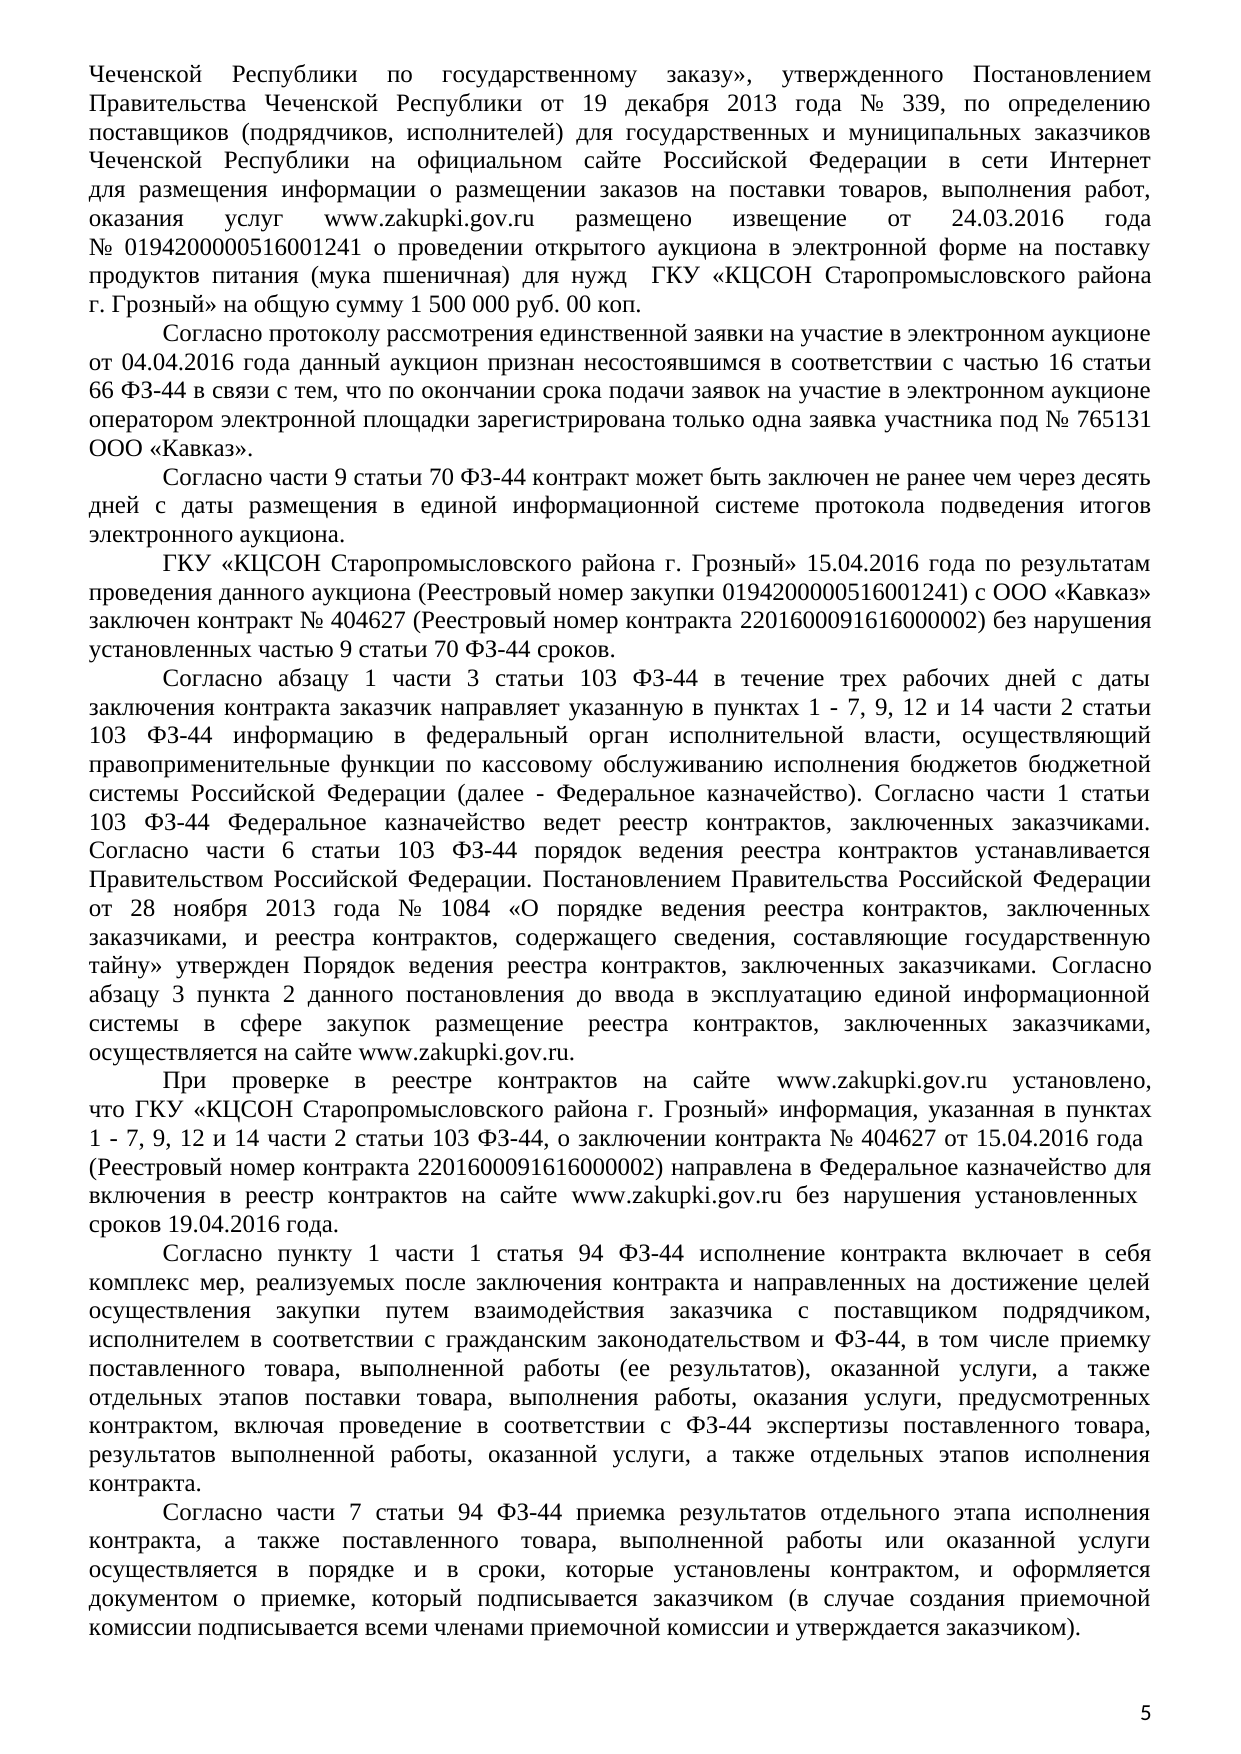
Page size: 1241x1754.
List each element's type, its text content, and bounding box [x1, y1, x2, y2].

text При проверке в реестре контрактов на сайте www.zakupki.gov.ru установлено, что ГКУ «КЦСОН Старопромысловского района г. Грозный» информация, указанная в пунктах 1 - 7, 9, 12 и 14 части 2 статьи 103 ФЗ-44, о заключении контракта № 404627 от 15.04.2016 года (Реестровый номер контракта 2201600091616000002) направлена в Федеральное казначейство для включения в реестр контрактов на сайте www.zakupki.gov.ru без нарушения установленных сроков 19.04.2016 года. [89, 1065, 1152, 1238]
text Согласно пункту 1 части 1 статья 94 ФЗ-44 исполнение контракта включает в себя комплекс мер, реализуемых после заключения контракта и направленных на достижение целей осуществления закупки путем взаимодействия заказчика с поставщиком подрядчиком, исполнителем в соответствии с гражданским законодательством и ФЗ-44, в том числе приемку поставленного товара, выполненной работы (ее результатов), оказанной услуги, а также отдельных этапов поставки товара, выполнения работы, оказания услуги, предусмотренных контрактом, включая проведение в соответствии с ФЗ-44 экспертизы поставленного товара, результатов выполненной работы, оказанной услуги, а также отдельных этапов исполнения контракта. [89, 1238, 1152, 1497]
text Согласно абзацу 1 части 3 статьи 103 ФЗ-44 в течение трех рабочих дней с даты заключения контракта заказчик направляет указанную в пунктах 1 - 7, 9, 12 и 14 части 2 статьи 103 ФЗ-44 информацию в федеральный орган исполнительной власти, осуществляющий правоприменительные функции по кассовому обслуживанию исполнения бюджетов бюджетной системы Российской Федерации (далее - Федеральное казначейство). Согласно части 1 статьи 103 ФЗ-44 Федеральное казначейство ведет реестр контрактов, заключенных заказчиками. Согласно части 6 статьи 103 ФЗ-44 порядок ведения реестра контрактов устанавливается Правительством Российской Федерации. Постановлением Правительства Российской Федерации от 28 ноября 2013 года № 1084 «О порядке ведения реестра контрактов, заключенных заказчиками, и реестра контрактов, содержащего сведения, составляющие государственную тайну» утвержден Порядок ведения реестра контрактов, заключенных заказчиками. Согласно абзацу 3 пункта 2 данного постановления до ввода в эксплуатацию единой информационной системы в сфере закупок размещение реестра контрактов, заключенных заказчиками, осуществляется на сайте www.zakupki.gov.ru. [89, 663, 1152, 1065]
text Согласно протоколу рассмотрения единственной заявки на участие в электронном аукционе от 04.04.2016 года данный аукцион признан несостоявшимся в соответствии с частью 16 статьи 66 ФЗ-44 в связи с тем, что по окончании срока подачи заявок на участие в электронном аукционе оператором электронной площадки зарегистрирована только одна заявка участника под № 765131 ООО «Кавказ». [89, 347, 1152, 462]
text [89, 59, 1152, 318]
text Согласно части 9 статьи 70 ФЗ-44 контракт может быть заключен не ранее чем через десять дней с даты размещения в единой информационной системе протокола подведения итогов электронного аукциона. [89, 462, 1152, 548]
text Согласно части 7 статьи 94 ФЗ-44 приемка результатов отдельного этапа исполнения контракта, а также поставленного товара, выполненной работы или оказанной услуги осуществляется в порядке и в сроки, которые установлены контрактом, и оформляется документом о приемке, который подписывается заказчиком (в случае создания приемочной комиссии подписывается всеми членами приемочной комиссии и утверждается заказчиком). [89, 1497, 1152, 1640]
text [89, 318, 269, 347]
text ГКУ «КЦСОН Старопромысловского района г. Грозный» 15.04.2016 года по результатам проведения данного аукциона (Реестровый номер закупки 0194200000516001241) с ООО «Кавказ» заключен контракт № 404627 (Реестровый номер контракта 2201600091616000002) без нарушения установленных частью 9 статьи 70 ФЗ-44 сроков. [89, 548, 1152, 663]
